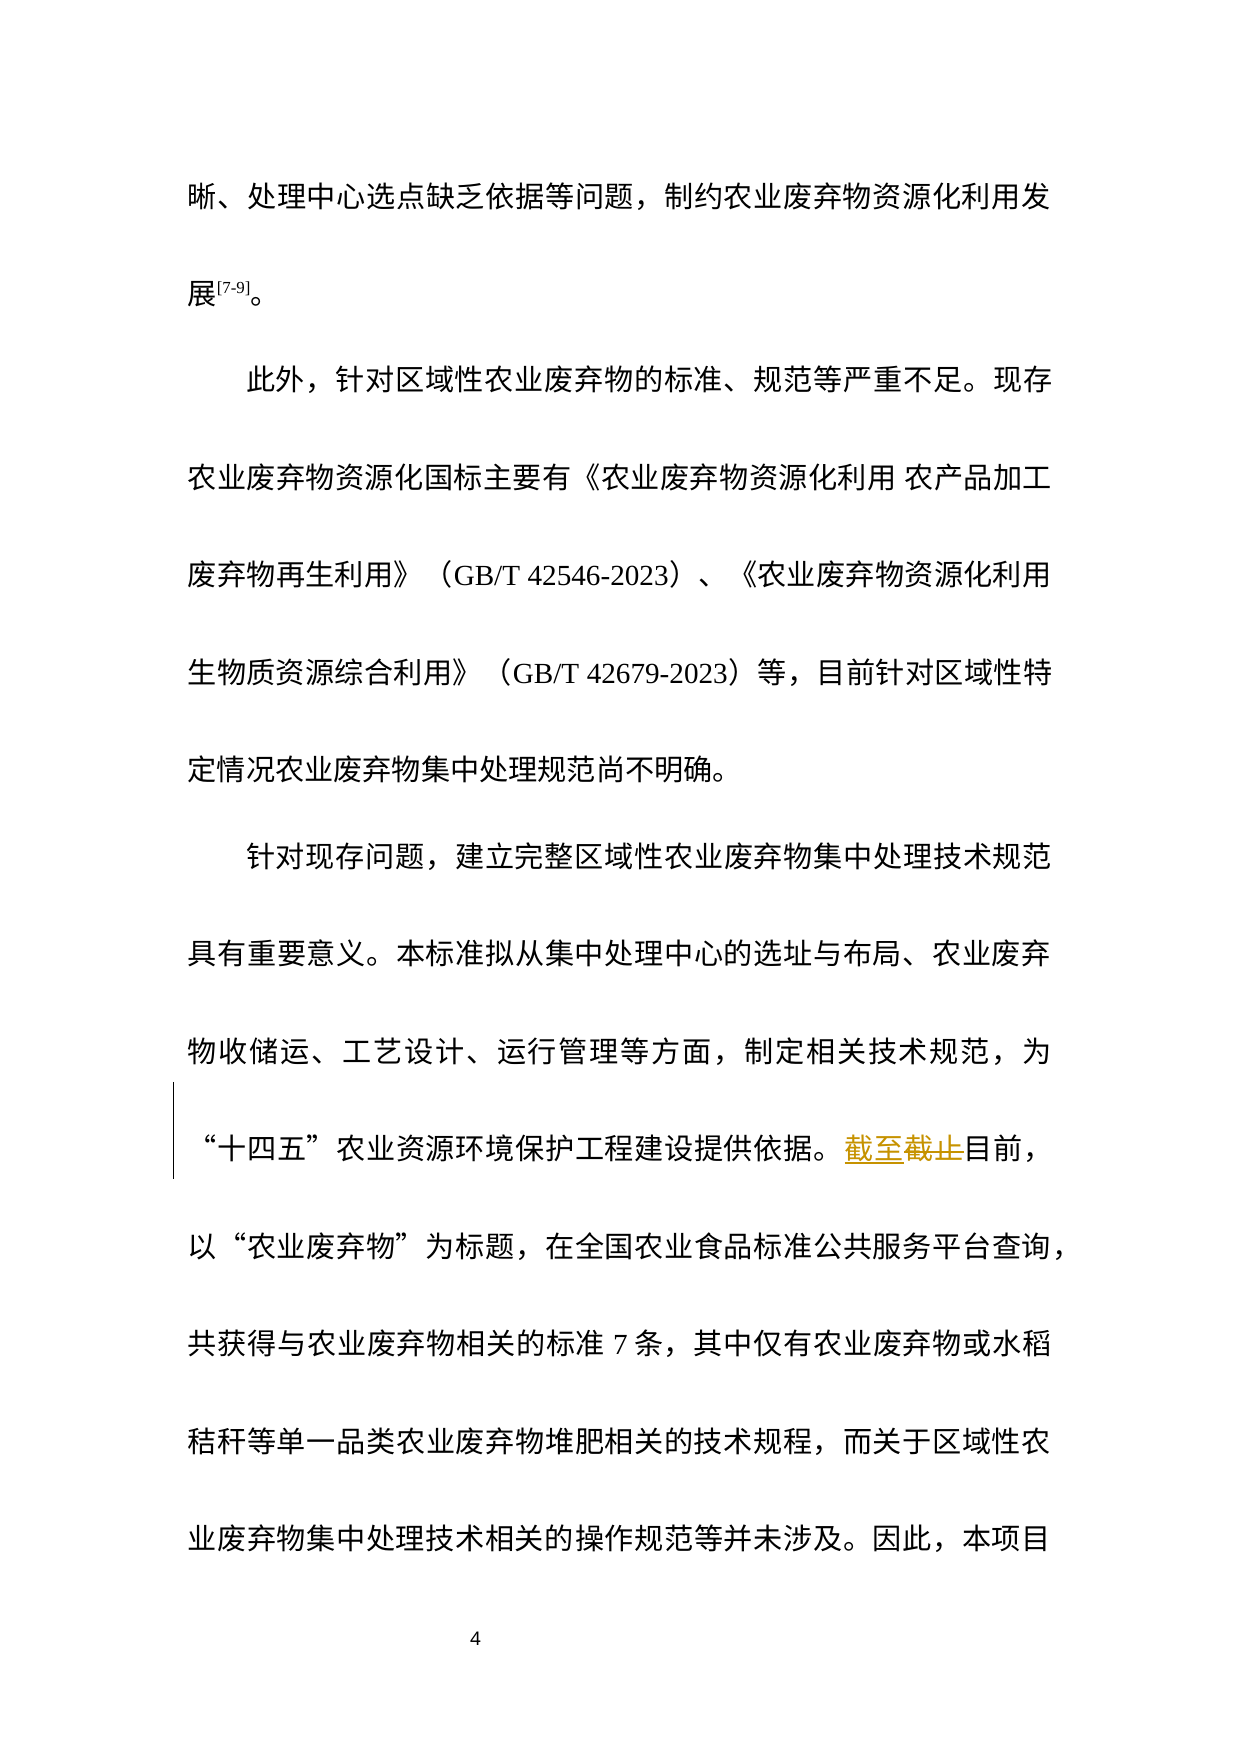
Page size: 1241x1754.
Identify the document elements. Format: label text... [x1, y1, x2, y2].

text 此外，针对区域性农业废弃物的标准、规范等严重不足。现存农业废弃物资源化国标主要有《农业废弃物资源化利用 农产品加工废弃物再生利用》（GB/T 42546-2023）、《农业废弃物资源化利用 生物质资源综合利用》（GB/T 42679-2023）等，目前针对区域性特定情况农业废弃物集中处理规范尚不明确。 [187, 346, 1053, 801]
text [187, 162, 1053, 324]
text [187, 822, 1053, 1569]
